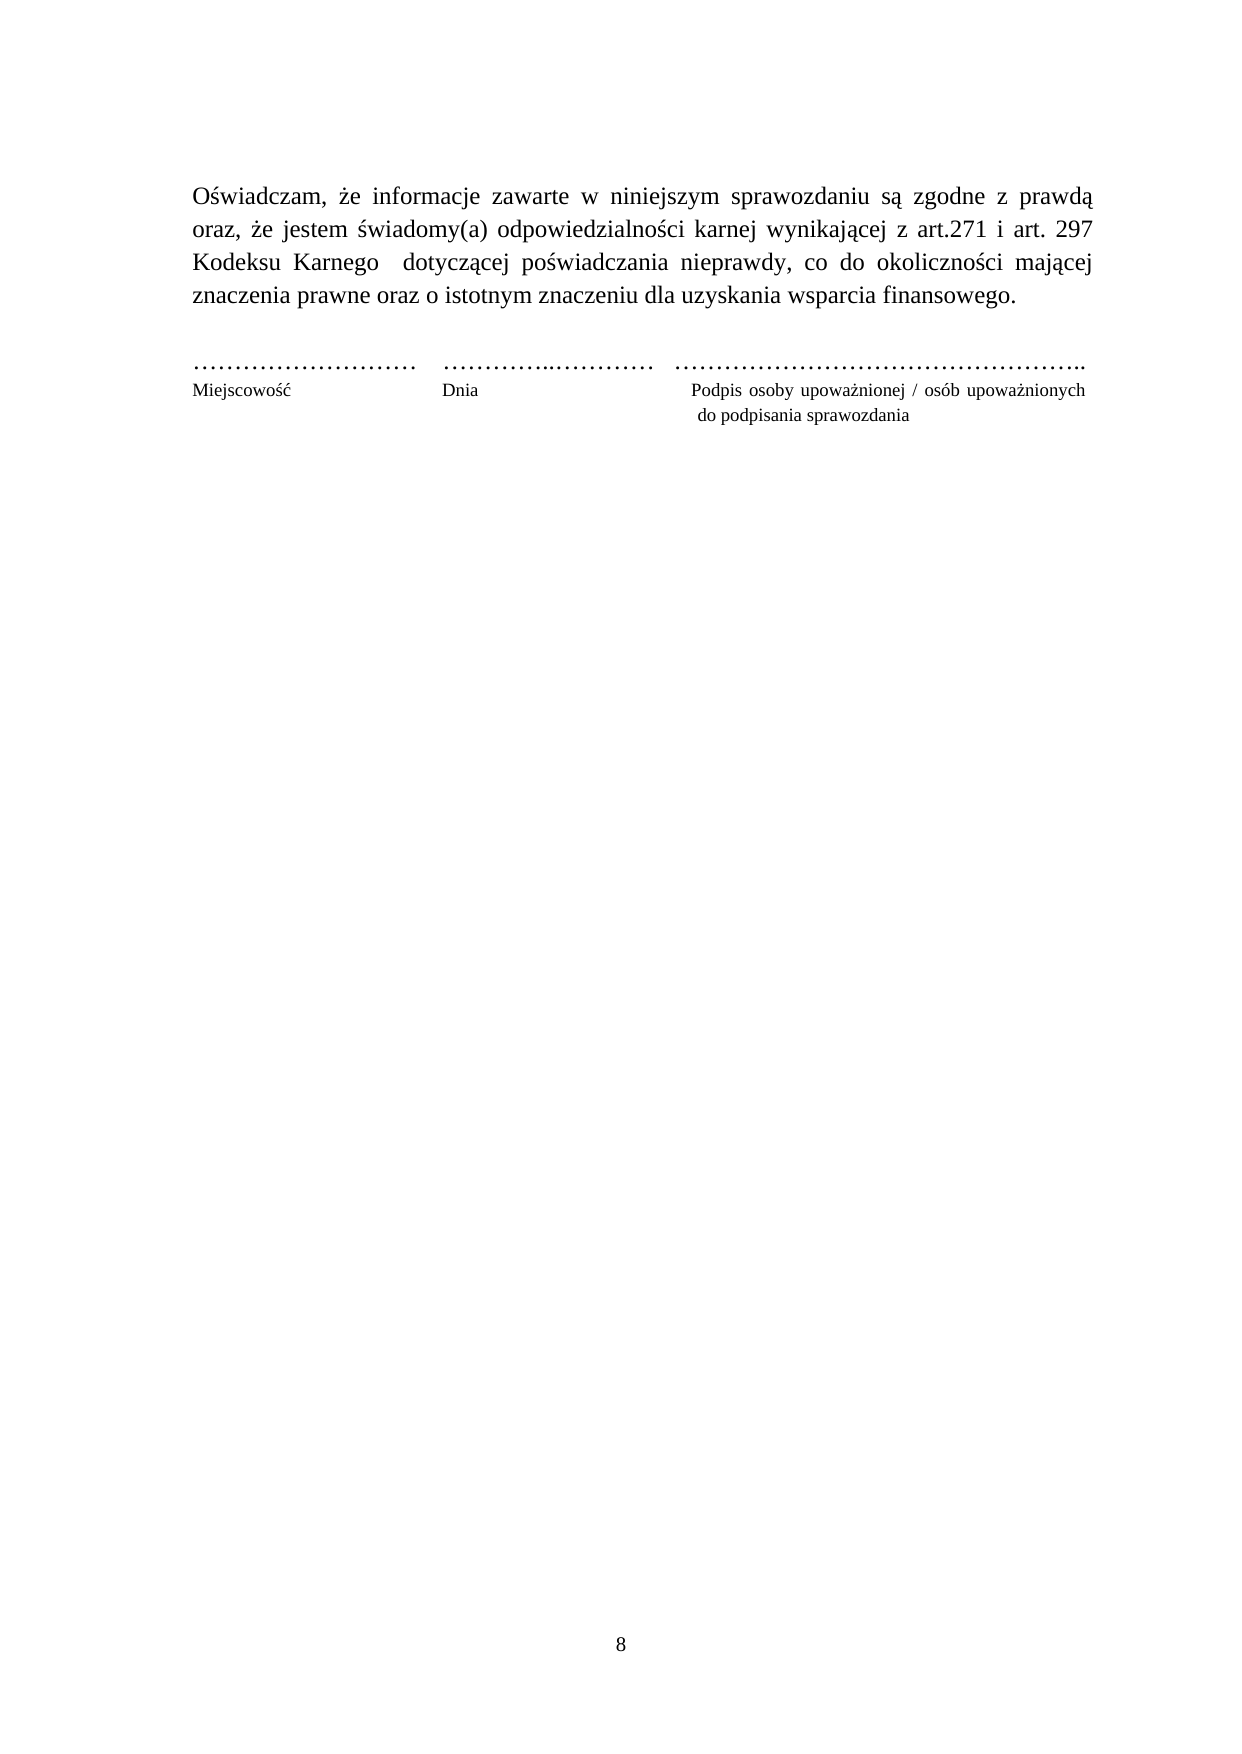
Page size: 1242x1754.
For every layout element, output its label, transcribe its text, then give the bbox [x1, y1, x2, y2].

list Oświadczam, że informacje zawarte w niniejszym sprawozdaniu są zgodne z prawdą oraz, że jestem świadomy(a) odpowiedzialności karnej wynikającej z art.271 i art. 297 Kodeksu Karnego dotyczącej poświadczania nieprawdy, co do okoliczności mającej znaczenia prawne oraz o istotnym znaczeniu dla uzyskania wsparcia finansowego. [192, 181, 1094, 308]
list Miejscowość Dnia Podpis osoby upoważnionej / osób upoważnionych do podpisania sprawozdania [192, 379, 1094, 425]
list ……………………… …………..………… ………………………………………….. [192, 346, 1094, 374]
